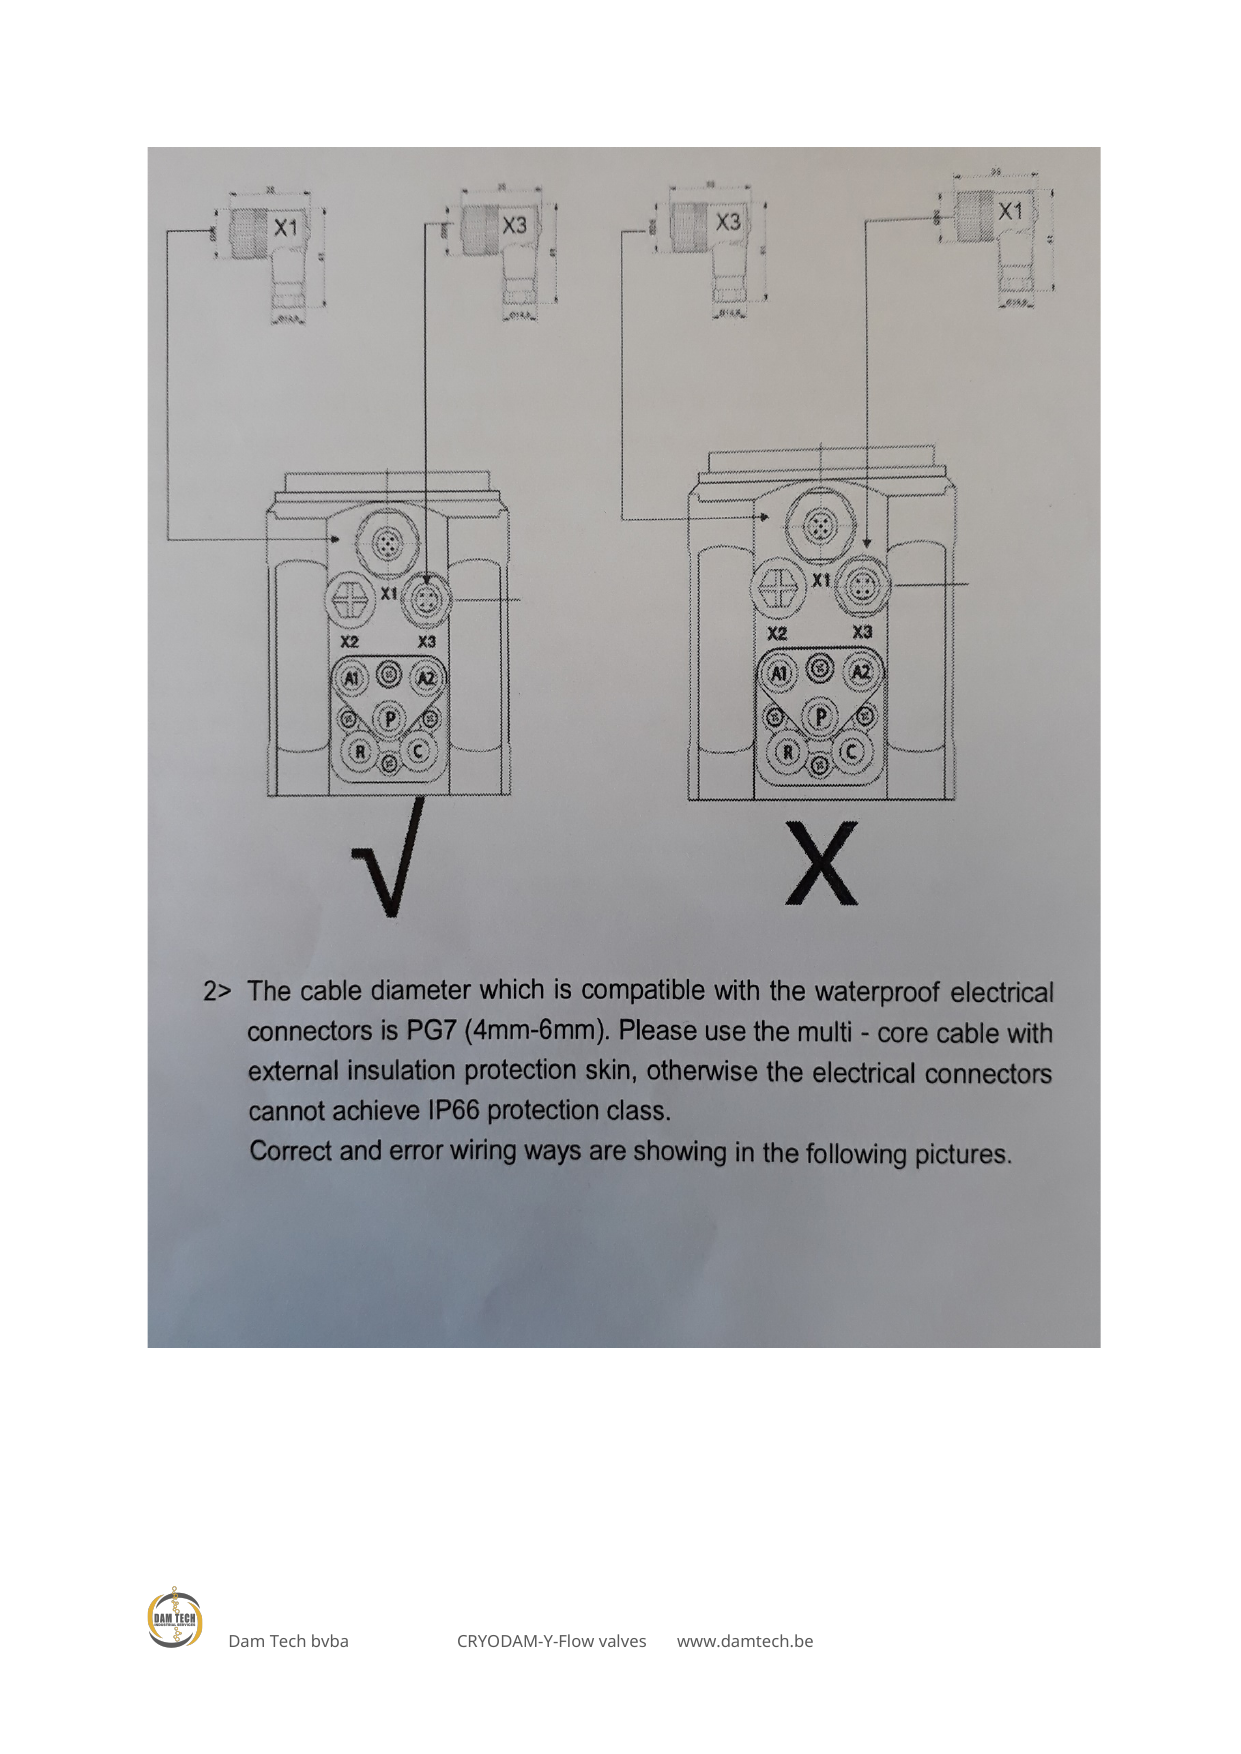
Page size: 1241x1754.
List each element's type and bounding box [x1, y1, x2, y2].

picture [147, 1586, 203, 1648]
picture [147, 147, 1101, 1348]
